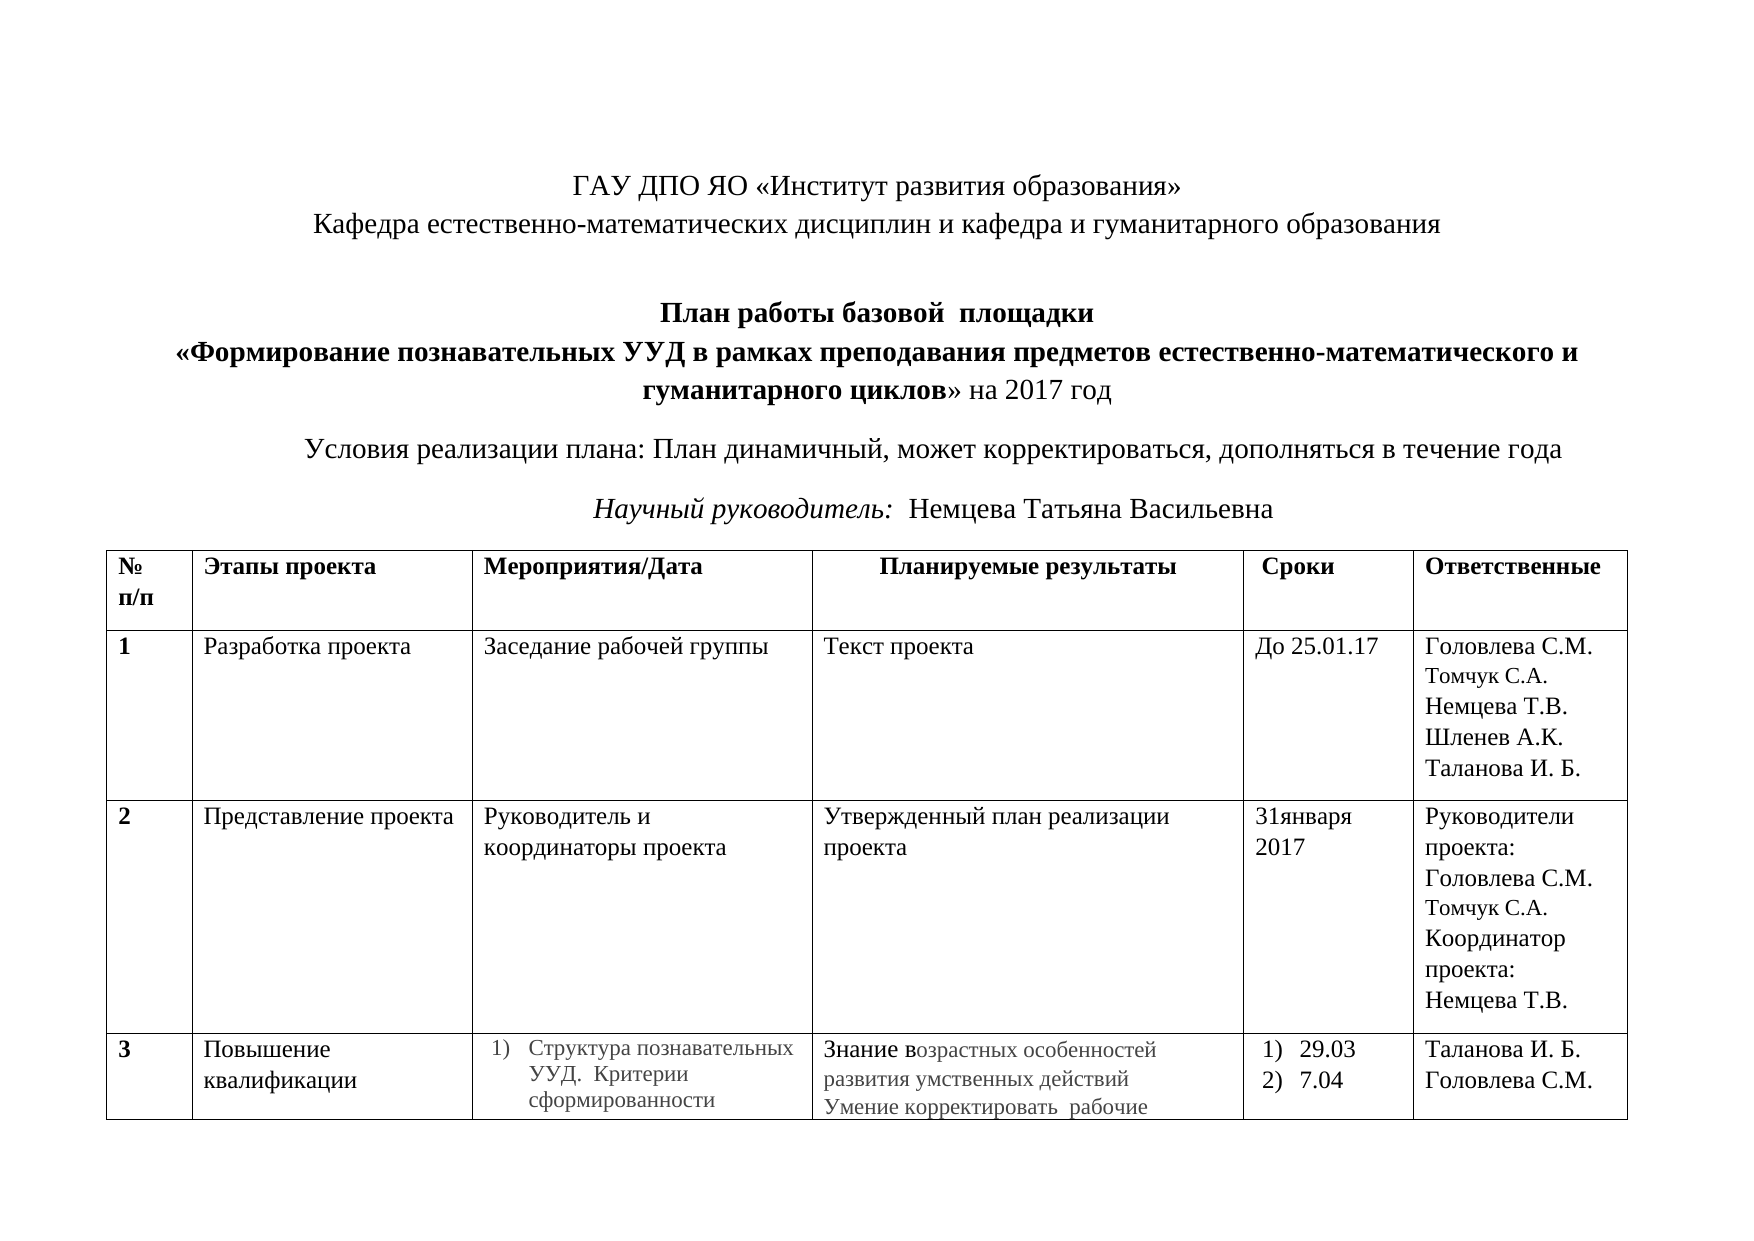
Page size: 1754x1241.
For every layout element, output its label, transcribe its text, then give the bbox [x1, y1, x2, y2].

table_cell 29.03 7.04 11.05 [1244, 1034, 1413, 1119]
table_cell Представление проекта [193, 801, 472, 1033]
table_header Мероприятия/Дата [473, 551, 812, 630]
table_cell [813, 1034, 1243, 1119]
text «Формирование познавательных УУД в рамках преподавания предметов естественно-математического и гуманитарного циклов» на 2017 год [118, 334, 1636, 406]
table_cell Руководитель и координаторы проекта [473, 801, 812, 1033]
subtitle ГАУ ДПО ЯО «Институт развития образования» [118, 168, 1636, 202]
text Научный руководитель: Немцева Татьяна Васильевна [231, 491, 1636, 524]
table_cell Руководители проекта: Головлева С.М. Томчук С.А. Координатор проекта: Немцева Т.В. [1414, 801, 1627, 1033]
table_header Ответственные [1414, 551, 1627, 630]
text Кафедра естественно-математических дисциплин и кафедра и гуманитарного образования [118, 207, 1636, 240]
table_cell До 25.01.17 [1244, 631, 1413, 800]
table_header Этапы проекта [193, 551, 472, 630]
table_header Планируемые результаты [813, 551, 1243, 630]
table_header Сроки [1244, 551, 1413, 630]
table_header № п/п [107, 551, 192, 630]
table_cell Разработка проекта [193, 631, 472, 800]
table_cell 31января 2017 [1244, 801, 1413, 1033]
table_cell Текст проекта [813, 631, 1243, 800]
table_cell Головлева С.М. Томчук С.А. Немцева Т.В. Шленев А.К. Таланова И. Б. [1414, 631, 1627, 800]
subtitle План работы базовой площадки [118, 295, 1636, 329]
table_cell Утвержденный план реализации проекта [813, 801, 1243, 1033]
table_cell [1414, 1034, 1627, 1119]
table_cell 3 [107, 1034, 192, 1119]
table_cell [193, 1034, 472, 1119]
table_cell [473, 1034, 812, 1119]
text Условия реализации плана: План динамичный, может корректироваться, дополняться в течение года [231, 432, 1636, 465]
table_cell 2 [107, 801, 192, 1033]
table_cell 1 [107, 631, 192, 800]
table_cell Заседание рабочей группы [473, 631, 812, 800]
